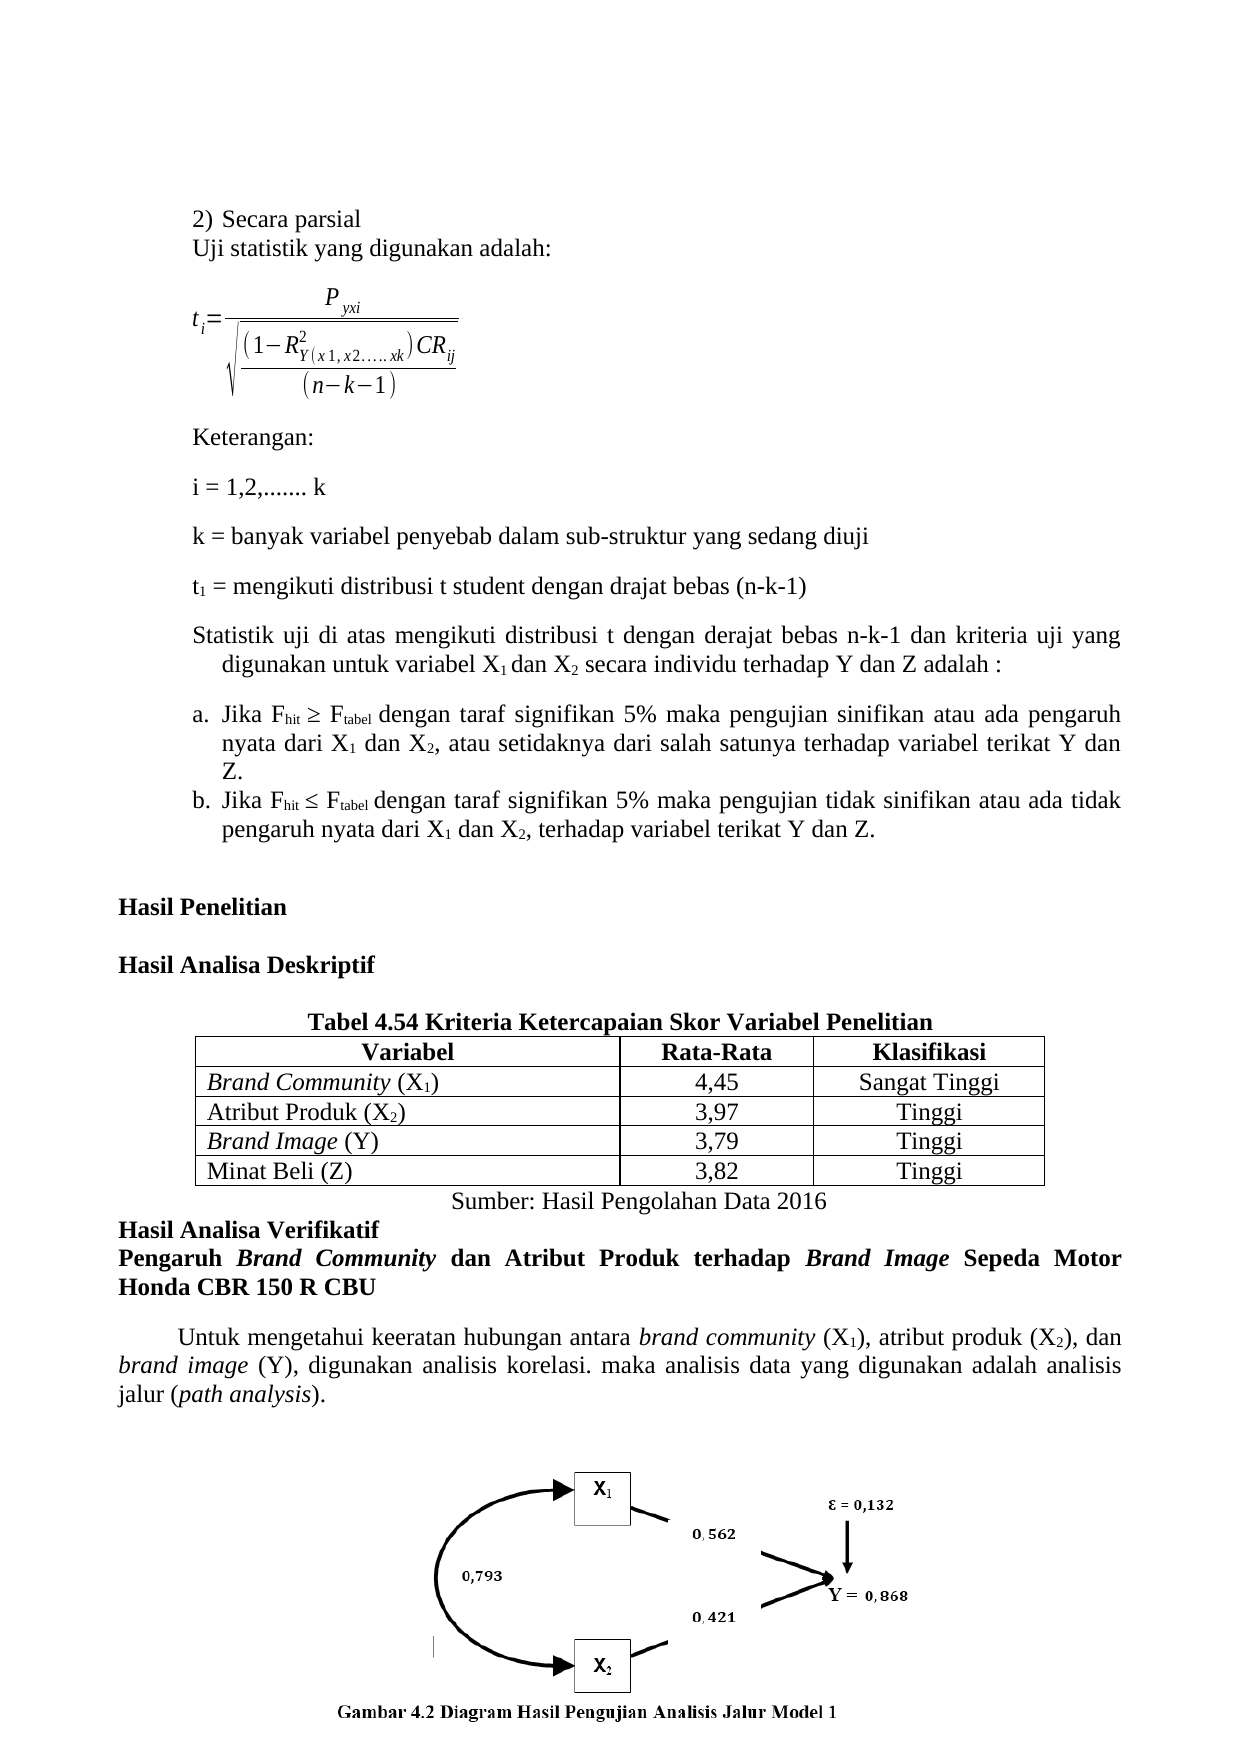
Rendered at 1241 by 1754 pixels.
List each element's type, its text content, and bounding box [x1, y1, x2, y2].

text k = banyak variabel penyebab dalam sub-struktur yang sedang diuji [192, 521, 1122, 550]
list Jika Fhit ≥ Ftabel dengan taraf signifikan 5% maka pengujian sinifikan atau ada pengaruh nyata dari X1 dan X2, atau setidaknya dari salah satunya terhadap variabel terikat Y dan Z. [192, 699, 1122, 785]
table_cell 3,97 [621, 1097, 813, 1125]
text i = 1,2,....... k [192, 472, 1122, 501]
table_header Rata-Rata [621, 1037, 813, 1066]
list Sumber: Hasil Pengolahan Data 2016 [156, 1186, 1122, 1215]
table_cell Atribut Produk (X2) [196, 1097, 619, 1125]
text Keterangan: [192, 422, 1122, 451]
text Uji statistik yang digunakan adalah: [192, 233, 1122, 262]
table_header Klasifikasi [814, 1037, 1044, 1066]
table_cell Brand Image (Y) [196, 1126, 619, 1155]
text Hasil Analisa Verifikatif [118, 1215, 1122, 1243]
text t1 = mengikuti distribusi t student dengan drajat bebas (n-k-1) [192, 571, 1122, 600]
table_cell 4,45 [621, 1067, 813, 1096]
table_cell Tinggi [814, 1156, 1044, 1185]
table_header Variabel [196, 1037, 619, 1066]
text Untuk mengetahui keeratan hubungan antara brand community (X1), atribut produk (X2), dan brand image (Y), digunakan analisis korelasi. maka analisis data yang digunakan adalah analisis jalur (path analysis). [118, 1322, 1122, 1408]
table_cell Sangat Tinggi [814, 1067, 1044, 1096]
table_cell 3,79 [621, 1126, 813, 1155]
list Secara parsial [192, 204, 1122, 233]
text Hasil Penelitian [118, 892, 1122, 921]
text Statistik uji di atas mengikuti distribusi t dengan derajat bebas n-k-1 dan kriteria uji yang digunakan untuk variabel X1 dan X2 secara individu terhadap Y dan Z adalah : [192, 621, 1122, 678]
picture [315, 1447, 937, 1742]
table_cell 3,82 [621, 1156, 813, 1185]
text Tabel 4.54 Kriteria Ketercapaian Skor Variabel Penelitian [118, 1007, 1122, 1036]
table_cell Brand Community (X1) [196, 1067, 619, 1096]
table_cell Tinggi [814, 1126, 1044, 1155]
text Hasil Analisa Deskriptif [118, 950, 1122, 978]
text Pengaruh Brand Community dan Atribut Produk terhadap Brand Image Sepeda Motor Honda CBR 150 R CBU [118, 1243, 1122, 1301]
table_cell Minat Beli (Z) [196, 1156, 619, 1185]
list Jika Fhit ≤ Ftabel dengan taraf signifikan 5% maka pengujian tidak sinifikan atau ada tidak pengaruh nyata dari X1 dan X2, terhadap variabel terikat Y dan Z. [192, 785, 1122, 843]
table_cell Tinggi [814, 1097, 1044, 1125]
